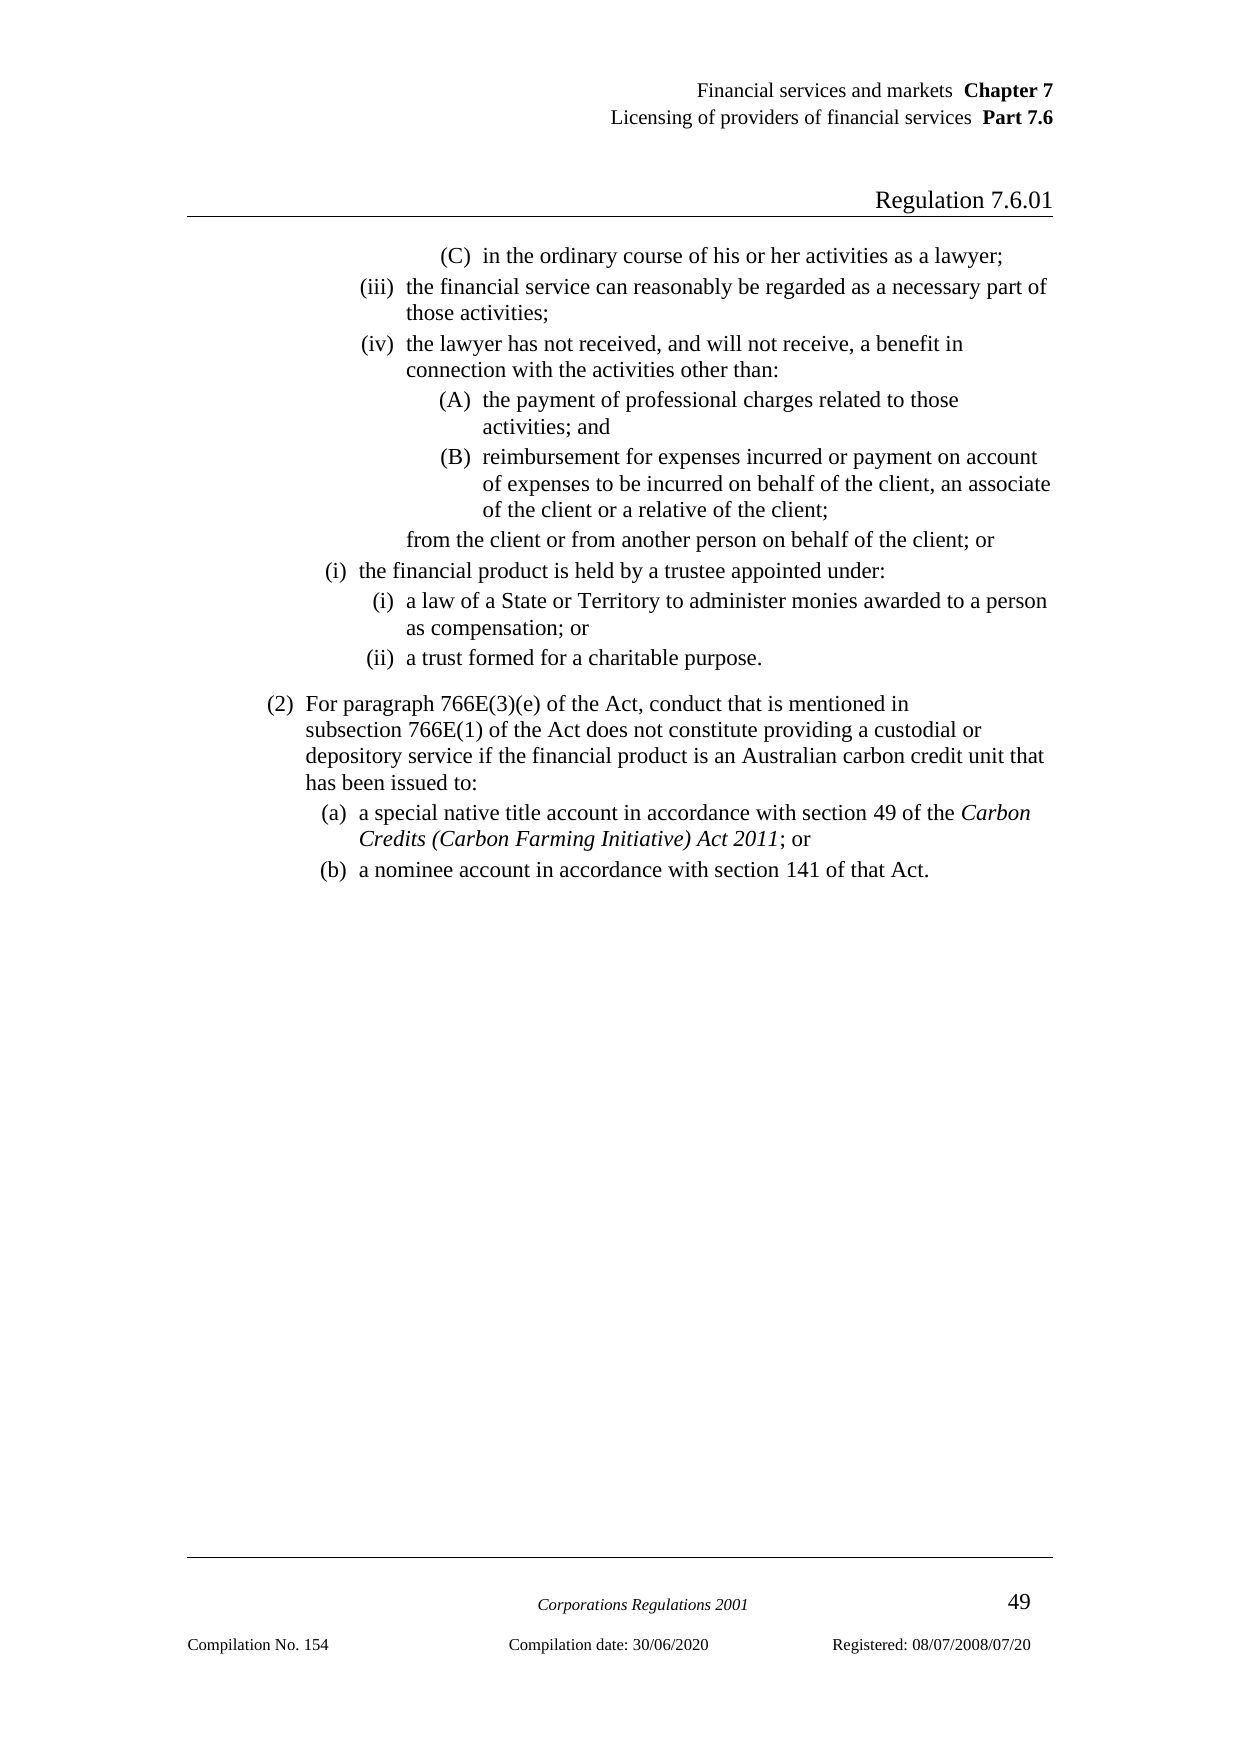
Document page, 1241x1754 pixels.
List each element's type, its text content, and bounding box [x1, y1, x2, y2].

text (b) a nominee account in accordance with section 141 of that Act. [187, 856, 1053, 882]
text (i) the financial product is held by a trustee appointed under: [187, 557, 1053, 583]
text (iv) the lawyer has not received, and will not receive, a benefit in connection with the activities other than: [187, 329, 1053, 382]
text (iii) the financial service can reasonably be regarded as a necessary part of those activities; [187, 273, 1053, 325]
text (C) in the ordinary course of his or her activities as a lawyer; [187, 242, 1053, 268]
text (i) a law of a State or Territory to administer monies awarded to a person as compensation; or [187, 588, 1053, 640]
text (2) For paragraph 766E(3)(e) of the Act, conduct that is mentioned in subsection 766E(1) of the Act does not constitute providing a custodial or depository service if the financial product is an Australian carbon credit unit that has been issued to: [187, 689, 1053, 795]
text from the client or from another person on behalf of the client; or [187, 527, 1053, 553]
text (a) a special native title account in accordance with section 49 of the Carbon Credits (Carbon Farming Initiative) Act 2011; or [187, 799, 1053, 852]
text (ii) a trust formed for a charitable purpose. [187, 644, 1053, 671]
text (B) reimbursement for expenses incurred or payment on account of expenses to be incurred on behalf of the client, an associate of the client or a relative of the client; [187, 443, 1053, 522]
text (A) the payment of professional charges related to those activities; and [187, 386, 1053, 439]
